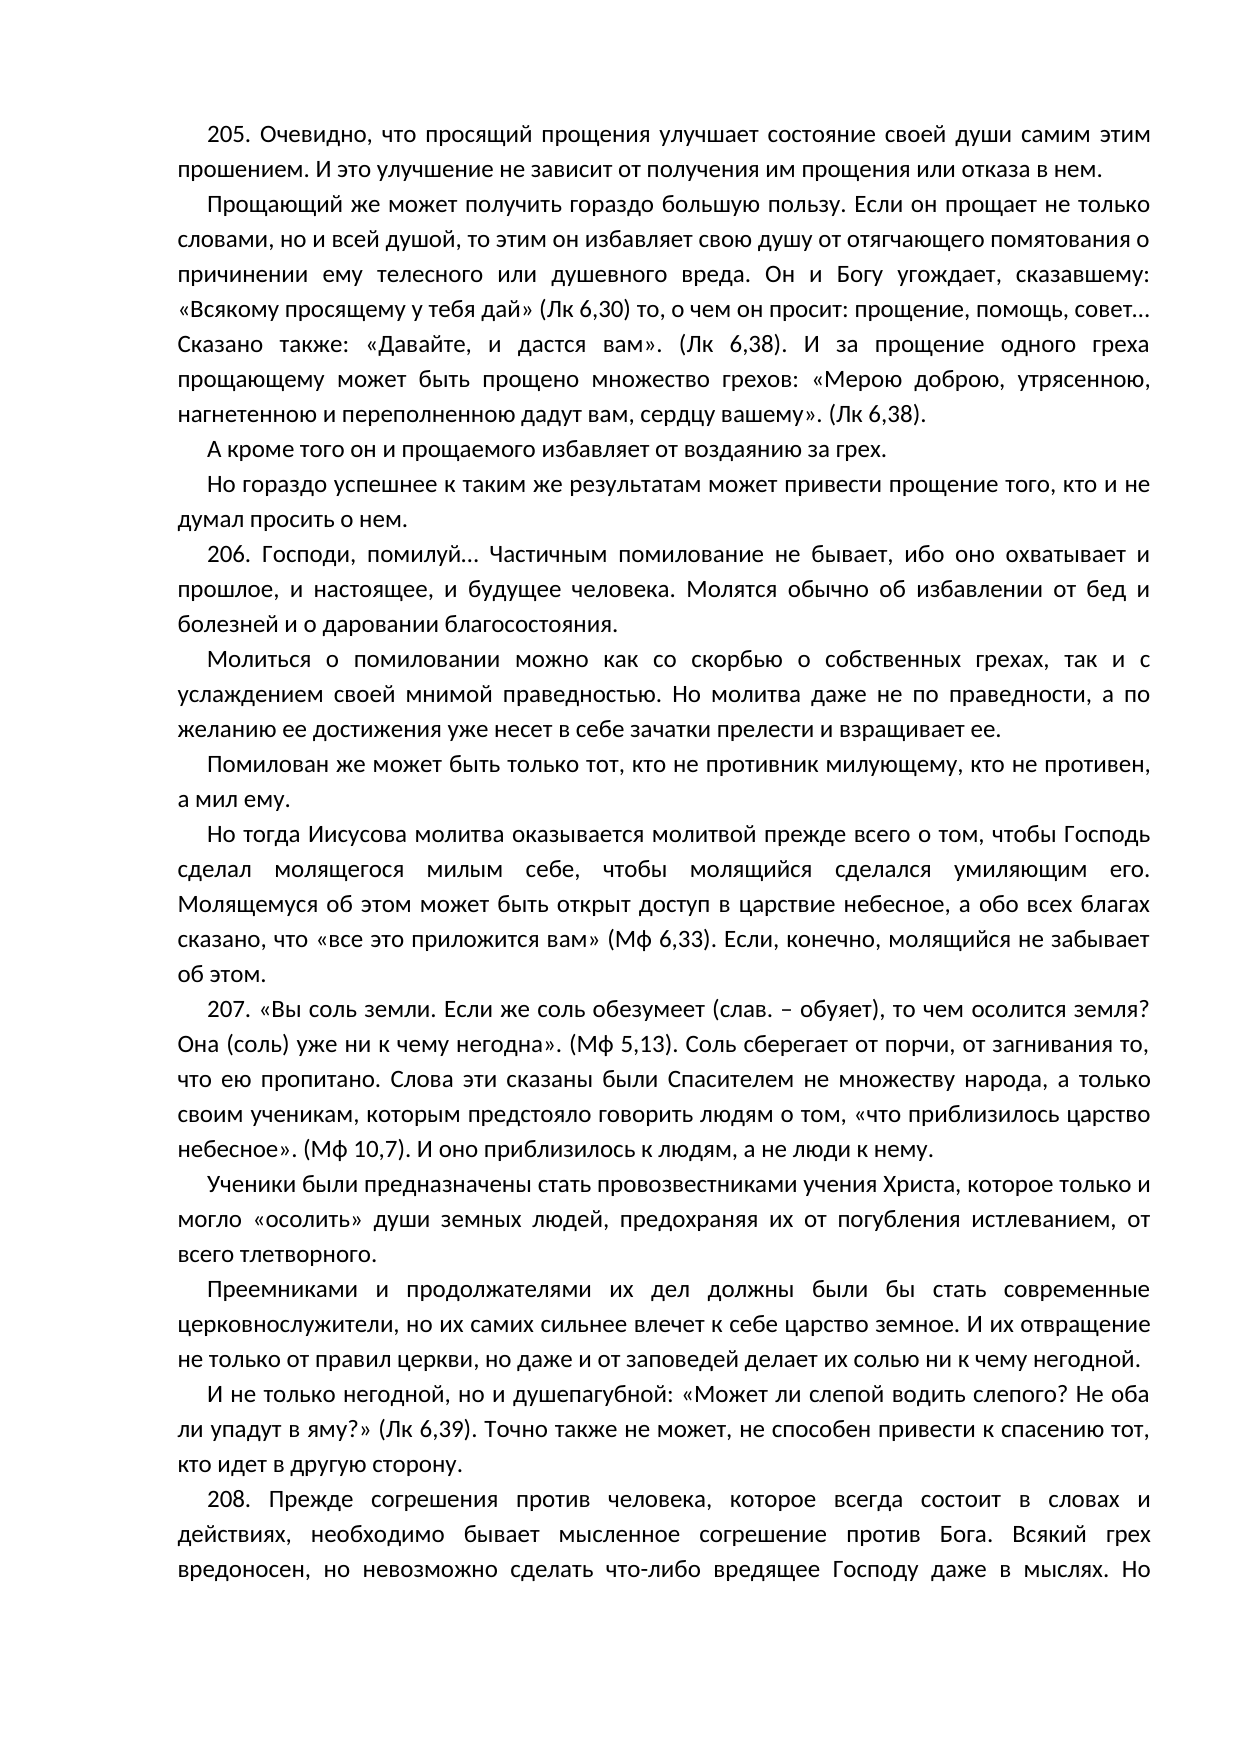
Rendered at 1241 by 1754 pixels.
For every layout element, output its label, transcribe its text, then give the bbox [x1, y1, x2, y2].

text 206. Господи, помилуй… Частичным помилование не бывает, ибо оно охватывает и прошлое, и настоящее, и будущее человека. Молятся обычно об избавлении от бед и болезней и о даровании благосостояния. [177, 538, 1152, 639]
text 207. «Вы соль земли. Если же соль обезумеет (слав. – обуяет), то чем осолится земля? Она (соль) уже ни к чему негодна». (Мф 5,13). Соль сберегает от порчи, от загнивания то, что ею пропитано. Слова эти сказаны были Спасителем не множеству народа, а только своим ученикам, которым предстояло говорить людям о том, «что приблизилось царство небесное». (Мф 10,7). И оно приблизилось к людям, а не люди к нему. [177, 993, 1152, 1164]
text Прощающий же может получить гораздо большую пользу. Если он прощает не только словами, но и всей душой, то этим он избавляет свою душу от отягчающего помятования о причинении ему телесного или душевного вреда. Он и Богу угождает, сказавшему: «Всякому просящему у тебя дай» (Лк 6,30) то, о чем он просит: прощение, помощь, совет… Сказано также: «Давайте, и дастся вам». (Лк 6,38). И за прощение одного греха прощающему может быть прощено множество грехов: «Мерою доброю, утрясенною, нагнетенною и переполненною дадут вам, сердцу вашему». (Лк 6,38). [177, 188, 1152, 429]
text 205. Очевидно, что просящий прощения улучшает состояние своей души самим этим прошением. И это улучшение не зависит от получения им прощения или отказа в нем. [177, 118, 1152, 184]
text А кроме того он и прощаемого избавляет от воздаянию за грех. [177, 433, 1152, 464]
text Но гораздо успешнее к таким же результатам может привести прощение того, кто и не думал просить о нем. [177, 468, 1152, 534]
text Ученики были предназначены стать провозвестниками учения Христа, которое только и могло «осолить» души земных людей, предохраняя их от погубления истлеванием, от всего тлетворного. [177, 1168, 1152, 1269]
text Помилован же может быть только тот, кто не противник милующему, кто не противен, а мил ему. [177, 748, 1152, 814]
text Молиться о помиловании можно как со скорбью о собственных грехах, так и с услаждением своей мнимой праведностью. Но молитва даже не по праведности, а по желанию ее достижения уже несет в себе зачатки прелести и взращивает ее. [177, 643, 1152, 744]
text Преемниками и продолжателями их дел должны были бы стать современные церковнослужители, но их самих сильнее влечет к себе царство земное. И их отвращение не только от правил церкви, но даже и от заповедей делает их солью ни к чему негодной. [177, 1273, 1152, 1374]
text И не только негодной, но и душепагубной: «Может ли слепой водить слепого? Не оба ли упадут в яму?» (Лк 6,39). Точно также не может, не способен привести к спасению тот, кто идет в другую сторону. [177, 1378, 1152, 1479]
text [177, 1483, 1152, 1584]
text Но тогда Иисусова молитва оказывается молитвой прежде всего о том, чтобы Господь сделал молящегося милым себе, чтобы молящийся сделался умиляющим его. Молящемуся об этом может быть открыт доступ в царствие небесное, а обо всех благах сказано, что «все это приложится вам» (Мф 6,33). Если, конечно, молящийся не забывает об этом. [177, 818, 1152, 989]
